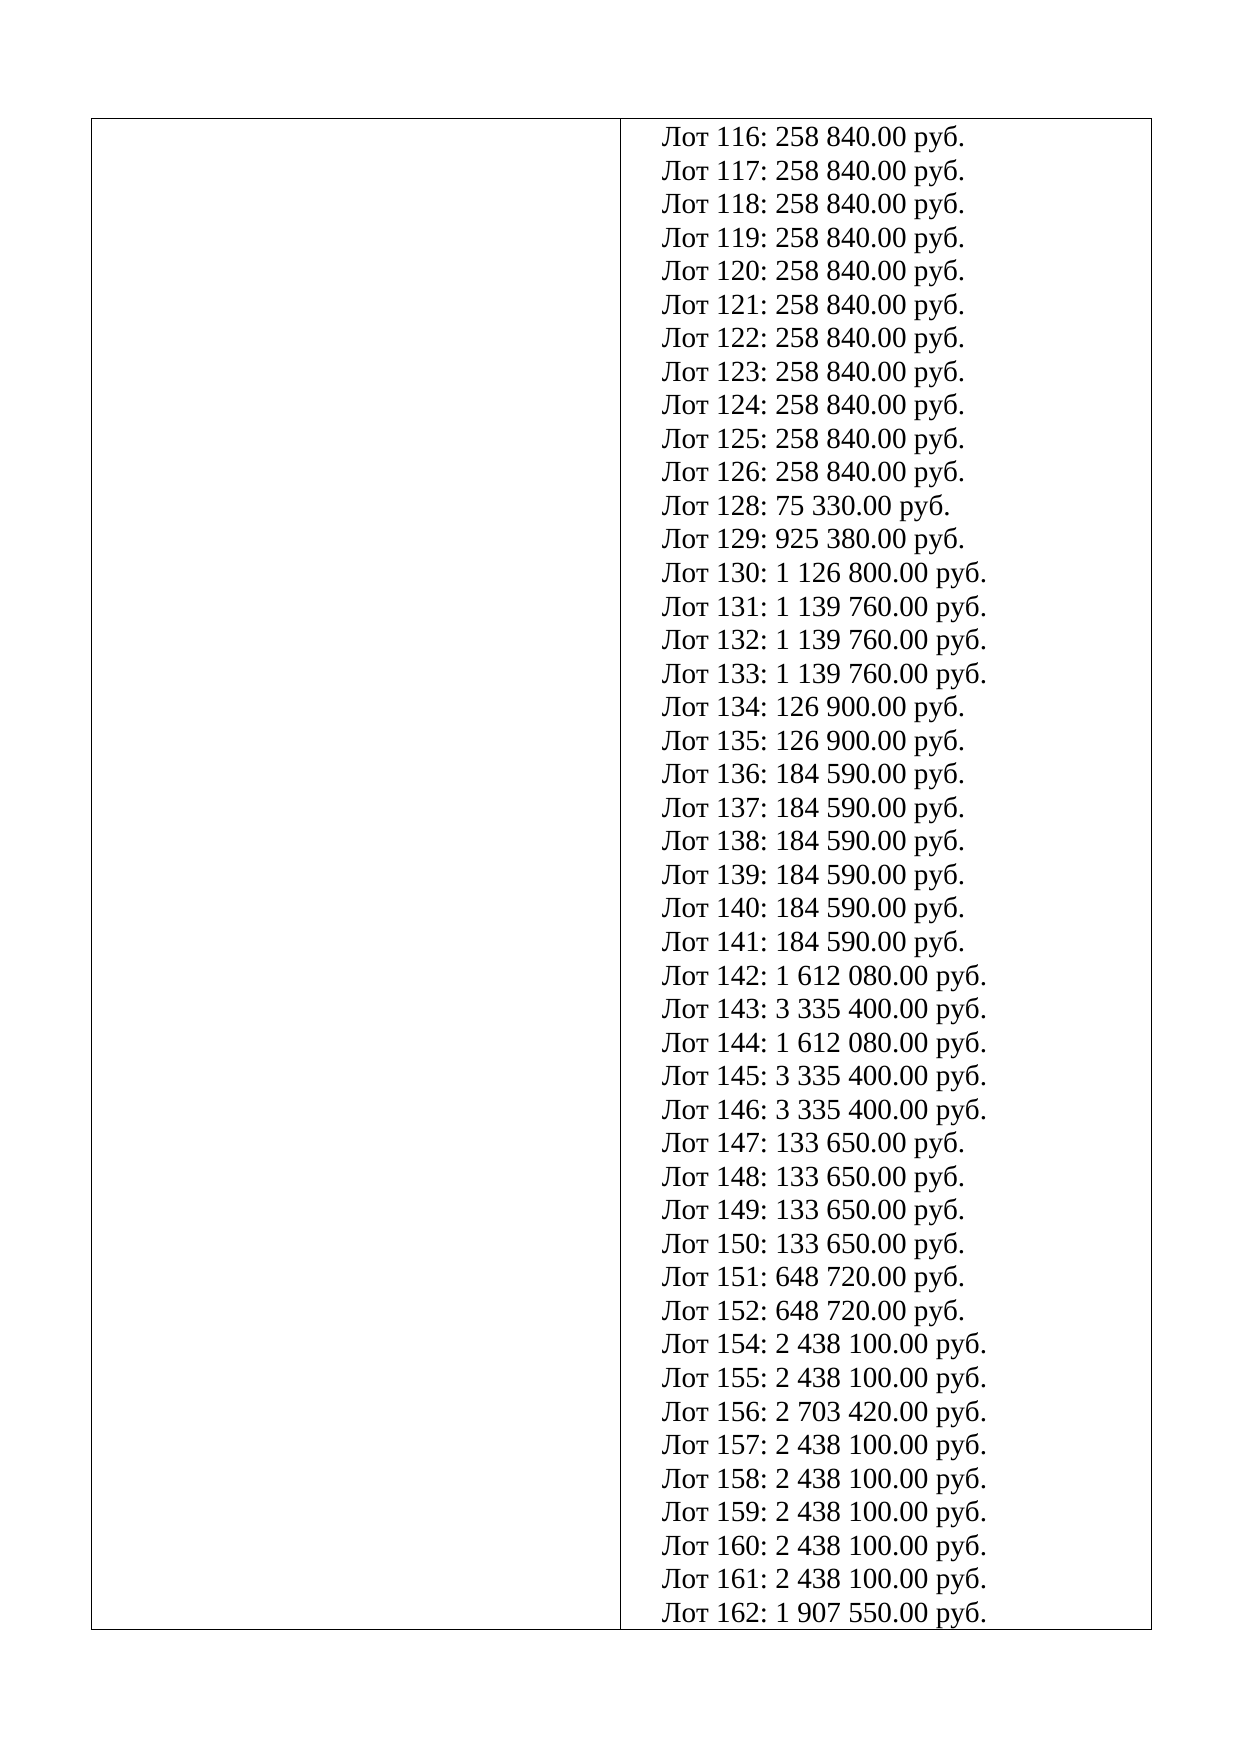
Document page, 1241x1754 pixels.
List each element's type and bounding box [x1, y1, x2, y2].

table_cell [621, 119, 1151, 1628]
table_cell [92, 119, 620, 1628]
